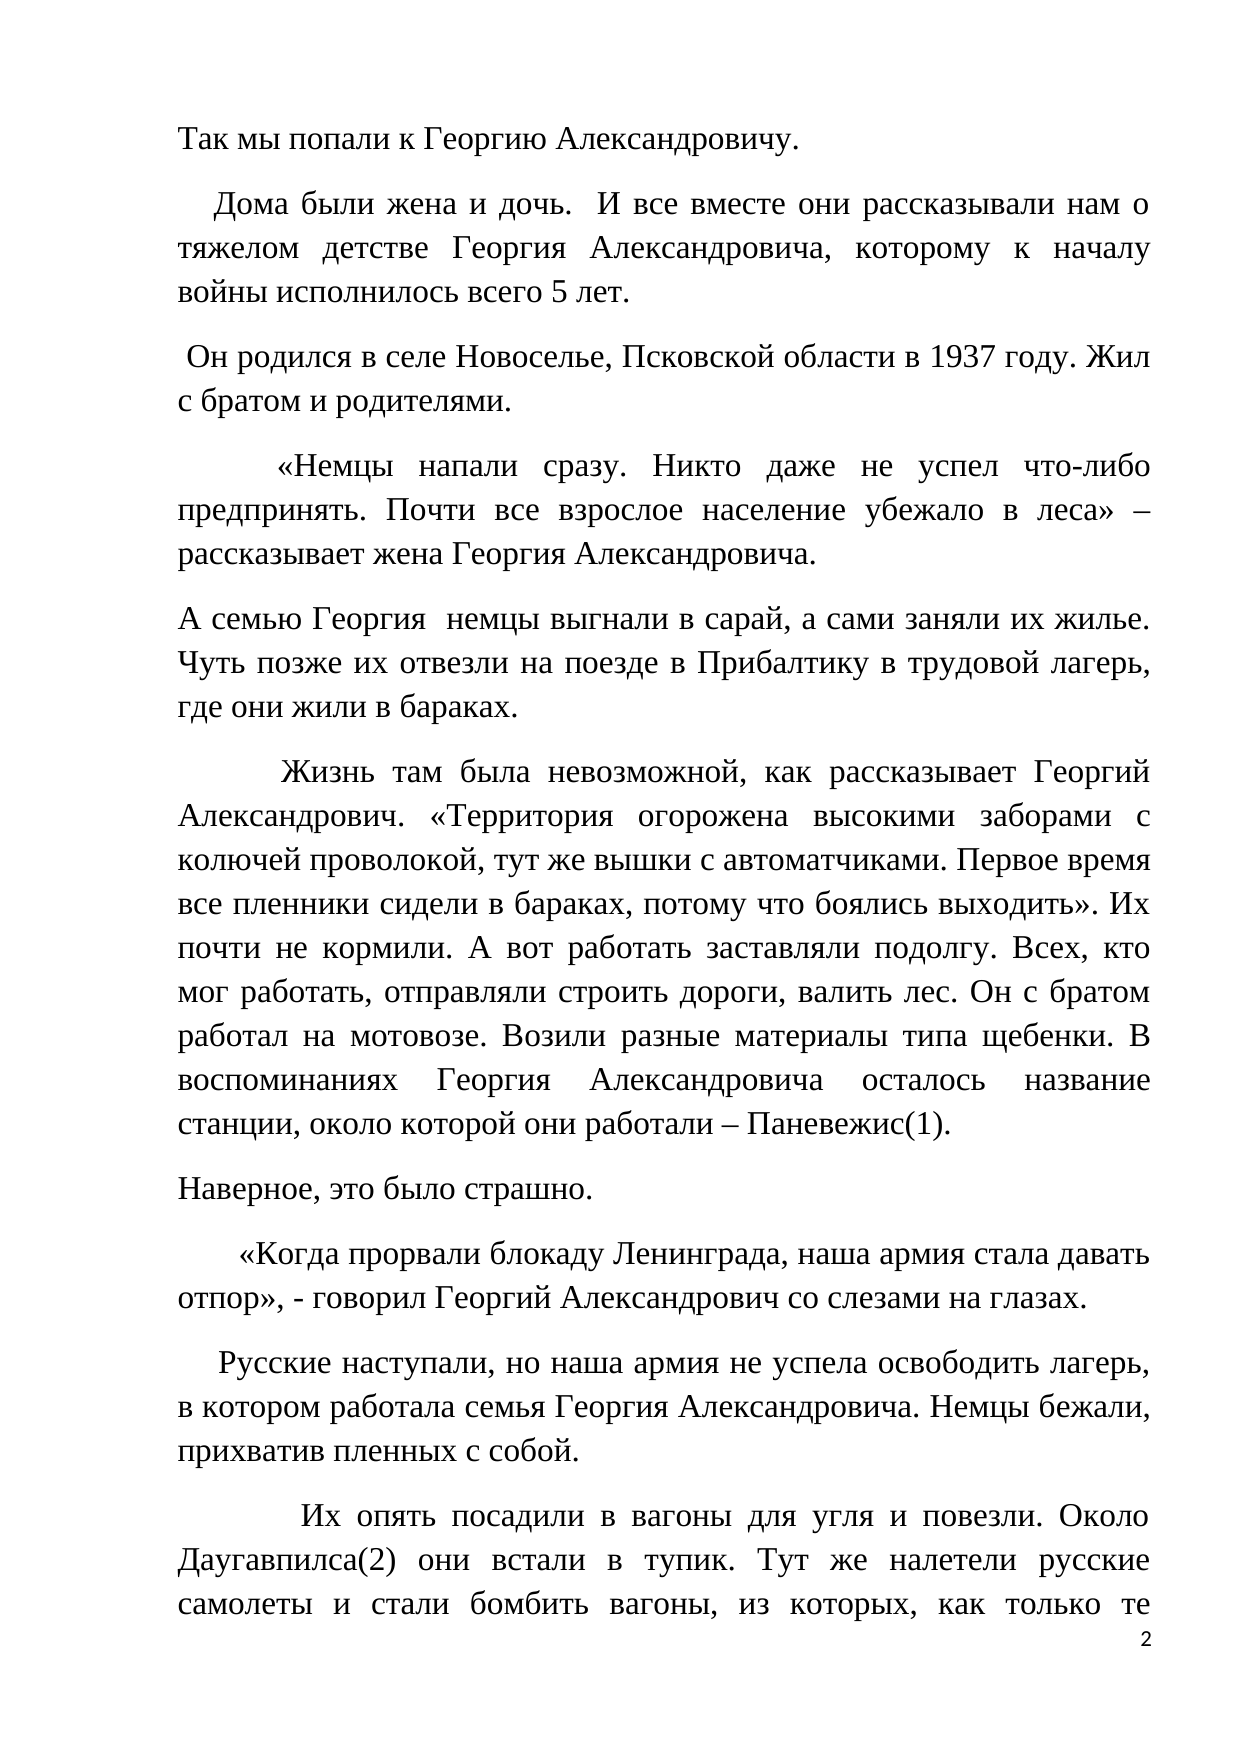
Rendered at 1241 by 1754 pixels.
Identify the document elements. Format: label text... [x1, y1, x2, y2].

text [177, 1495, 1152, 1622]
text «Немцы напали сразу. Никто даже не успел что-либо предпринять. Почти все взрослое население убежало в леса» – рассказывает жена Георгия Александровича. [177, 445, 1152, 571]
text А семью Георгия немцы выгнали в сарай, а сами заняли их жилье. Чуть позже их отвезли на поезде в Прибалтику в трудовой лагерь, где они жили в бараках. [177, 598, 1152, 724]
text «Когда прорвали блокаду Ленинграда, наша армия стала давать отпор», - говорил Георгий Александрович со слезами на глазах. [177, 1233, 1152, 1316]
text Так мы попали к Георгию Александровичу. [177, 118, 1152, 156]
text Русские наступали, но наша армия не успела освободить лагерь, в котором работала семья Георгия Александровича. Немцы бежали, прихватив пленных с собой. [177, 1342, 1152, 1469]
text Дома были жена и дочь. И все вместе они рассказывали нам о тяжелом детстве Георгия Александровича, которому к началу войны исполнилось всего 5 лет. [177, 183, 1152, 309]
text Он родился в селе Новоселье, Псковской области в 1937 году. Жил с братом и родителями. [177, 336, 1152, 418]
text Жизнь там была невозможной, как рассказывает Георгий Александрович. «Территория огорожена высокими заборами с колючей проволокой, тут же вышки с автоматчиками. Первое время все пленники сидели в бараках, потому что боялись выходить». Их почти не кормили. А вот работать заставляли подолгу. Всех, кто мог работать, отправляли строить дороги, валить лес. Он с братом работал на мотовозе. Возили разные материалы типа щебенки. В воспоминаниях Георгия Александровича осталось название станции, около которой они работали – Паневежис(1). [177, 751, 1152, 1142]
text Наверное, это было страшно. [177, 1168, 1152, 1207]
